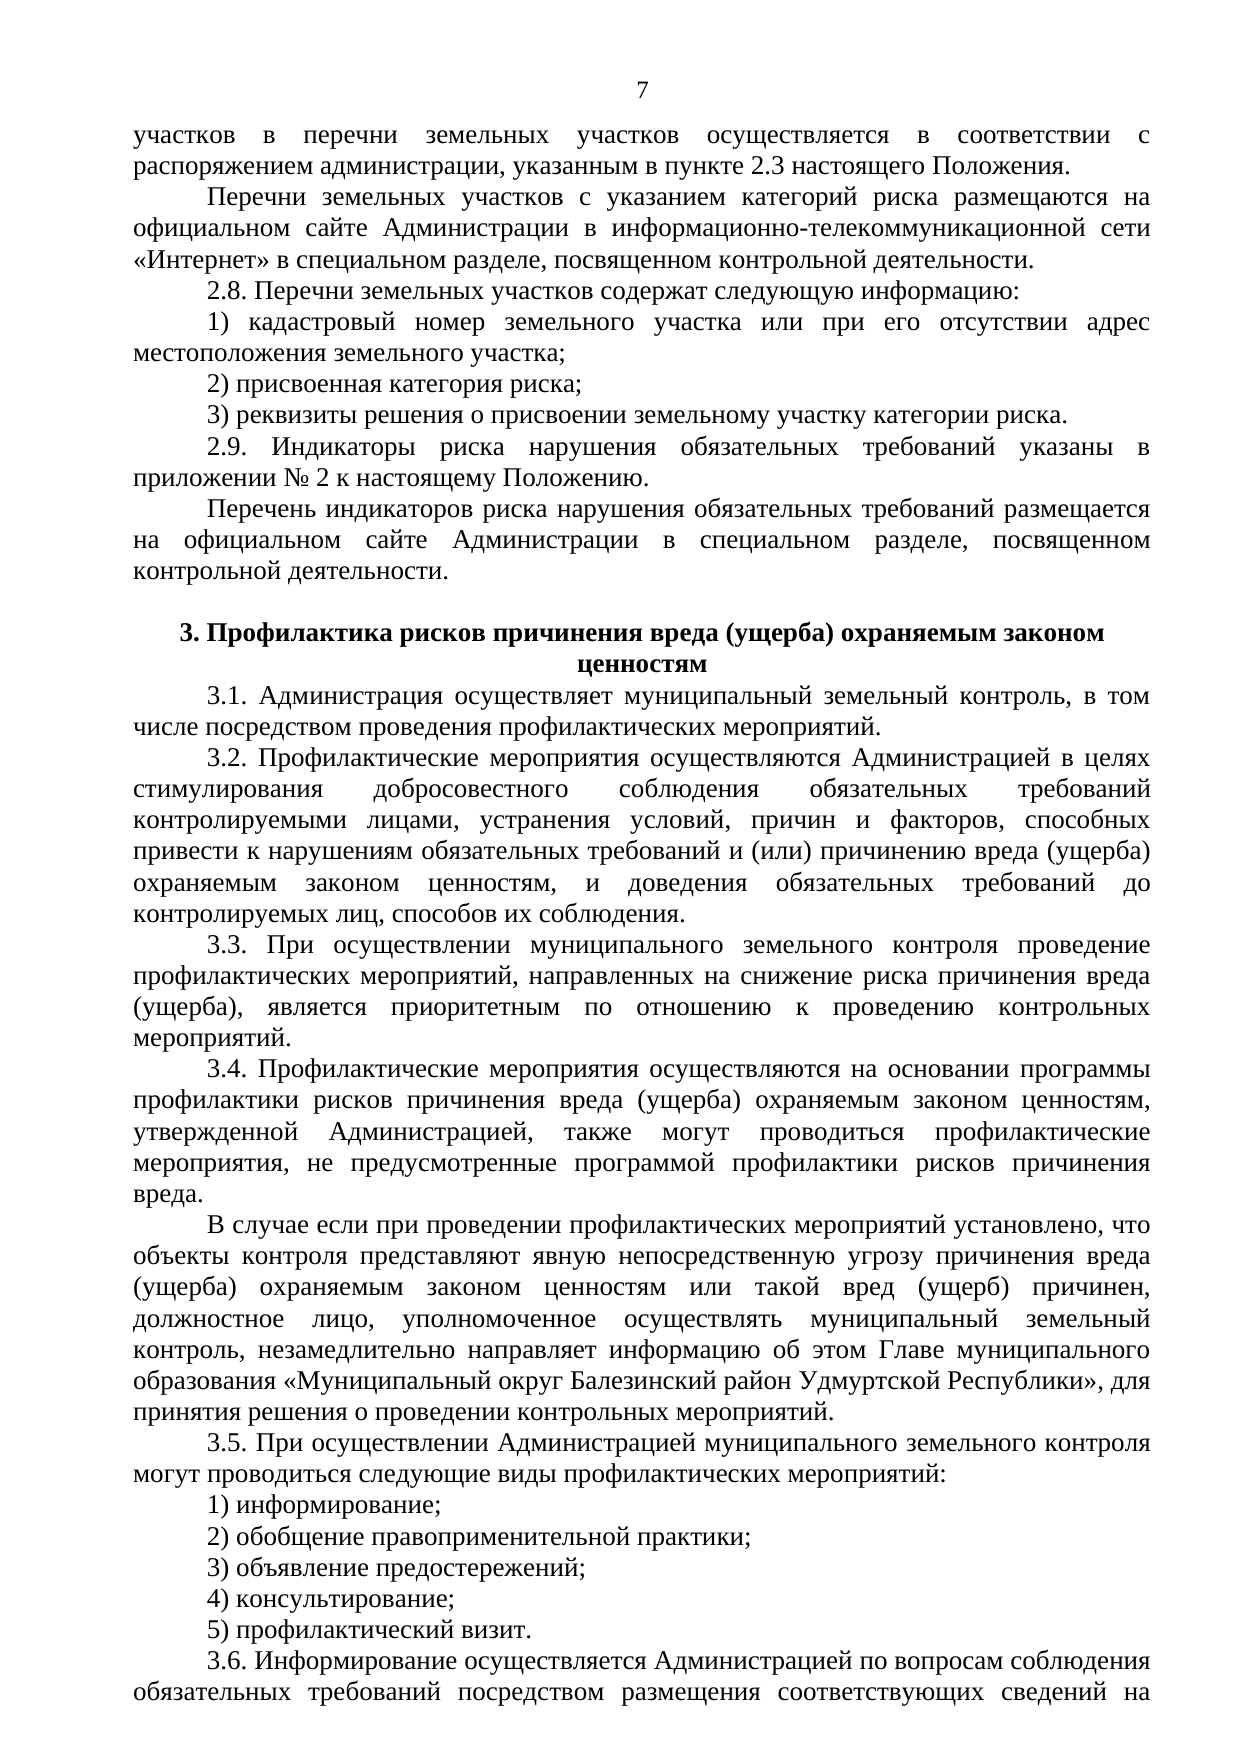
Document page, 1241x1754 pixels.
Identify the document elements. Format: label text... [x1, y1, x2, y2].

text 3.5. При осуществлении Администрацией муниципального земельного контроля могут проводиться следующие виды профилактических мероприятий: [133, 1426, 1152, 1488]
text 3.2. Профилактические мероприятия осуществляются Администрацией в целях стимулирования добросовестного соблюдения обязательных требований контролируемыми лицами, устранения условий, причин и факторов, способных привести к нарушениям обязательных требований и (или) причинению вреда (ущерба) охраняемым законом ценностям, и доведения обязательных требований до контролируемых лиц, способов их соблюдения. [133, 741, 1152, 928]
text 2.8. Перечни земельных участков содержат следующую информацию: [133, 274, 1152, 305]
text ценностям [133, 648, 1152, 679]
text 3) реквизиты решения о присвоении земельному участку категории риска. [133, 398, 1152, 429]
text 2.9. Индикаторы риска нарушения обязательных требований указаны в приложении № 2 к настоящему Положению. [133, 429, 1152, 492]
text 1) информирование; [133, 1488, 1152, 1520]
text 3.4. Профилактические мероприятия осуществляются на основании программы профилактики рисков причинения вреда (ущерба) охраняемым законом ценностям, утвержденной Администрацией, также могут проводиться профилактические мероприятия, не предусмотренные программой профилактики рисков причинения вреда. [133, 1052, 1152, 1208]
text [133, 1644, 1152, 1707]
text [133, 118, 1152, 180]
text 5) профилактический визит. [133, 1613, 1152, 1644]
text Перечни земельных участков с указанием категорий риска размещаются на официальном сайте Администрации в информационно-телекоммуникационной сети «Интернет» в специальном разделе, посвященном контрольной деятельности. [133, 180, 1152, 274]
text 3.3. При осуществлении муниципального земельного контроля проведение профилактических мероприятий, направленных на снижение риска причинения вреда (ущерба), является приоритетным по отношению к проведению контрольных мероприятий. [133, 928, 1152, 1052]
text Перечень индикаторов риска нарушения обязательных требований размещается на официальном сайте Администрации в специальном разделе, посвященном контрольной деятельности. [133, 492, 1152, 585]
text 3) объявление предостережений; [133, 1551, 1152, 1582]
text 4) консультирование; [133, 1582, 1152, 1613]
text 3. Профилактика рисков причинения вреда (ущерба) охраняемым законом [133, 616, 1152, 648]
text 2) обобщение правоприменительной практики; [133, 1520, 1152, 1551]
text 2) присвоенная категория риска; [133, 367, 1152, 398]
text 1) кадастровый номер земельного участка или при его отсутствии адрес местоположения земельного участка; [133, 305, 1152, 367]
text 3.1. Администрация осуществляет муниципальный земельный контроль, в том числе посредством проведения профилактических мероприятий. [133, 679, 1152, 741]
text В случае если при проведении профилактических мероприятий установлено, что объекты контроля представляют явную непосредственную угрозу причинения вреда (ущерба) охраняемым законом ценностям или такой вред (ущерб) причинен, должностное лицо, уполномоченное осуществлять муниципальный земельный контроль, незамедлительно направляет информацию об этом Главе муниципального образования «Муниципальный округ Балезинский район Удмуртской Республики», для принятия решения о проведении контрольных мероприятий. [133, 1208, 1152, 1426]
